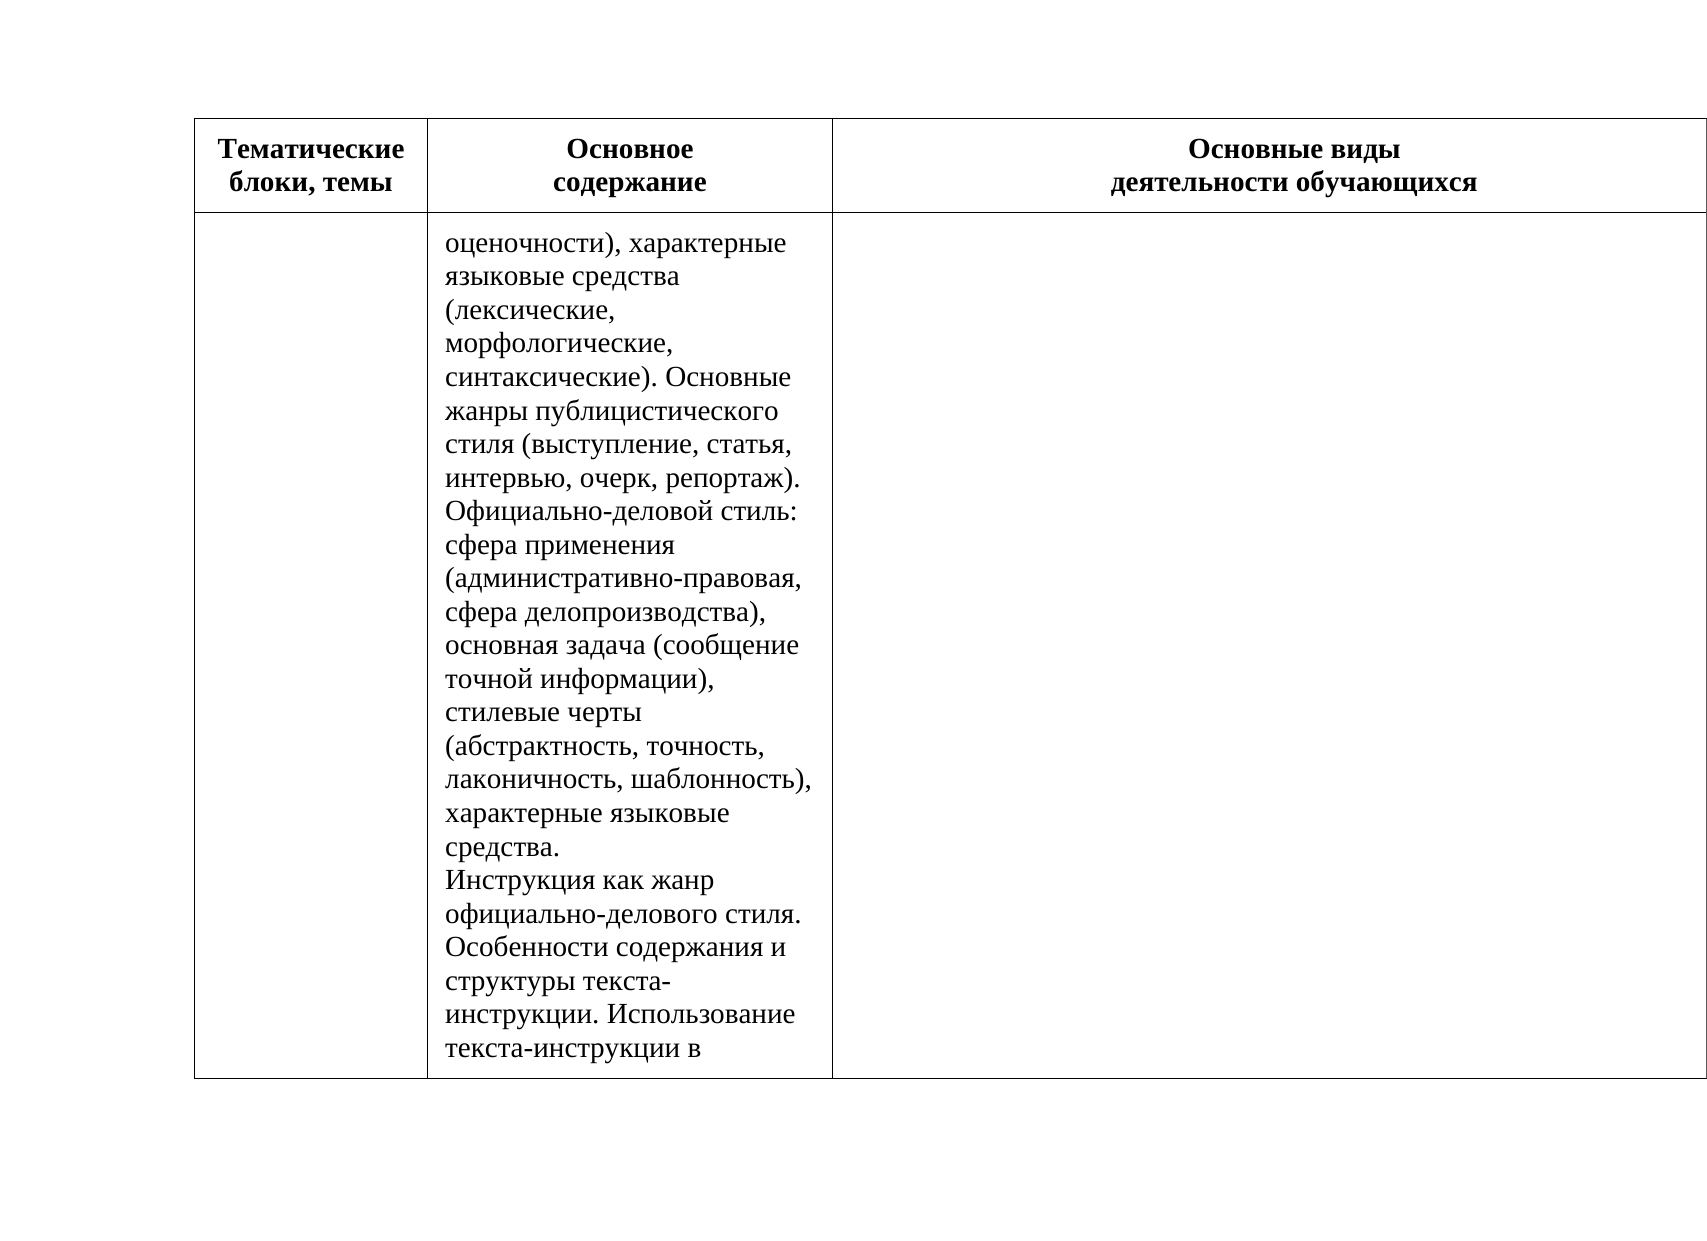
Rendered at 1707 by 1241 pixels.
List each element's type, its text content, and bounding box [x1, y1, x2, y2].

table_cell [195, 213, 427, 1078]
table_header Основное содержание [428, 119, 832, 212]
table_header Основные виды деятельности обучающихся [833, 119, 1706, 212]
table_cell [428, 213, 832, 1078]
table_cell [833, 213, 1706, 1078]
table_header Тематические блоки, темы [195, 119, 427, 212]
